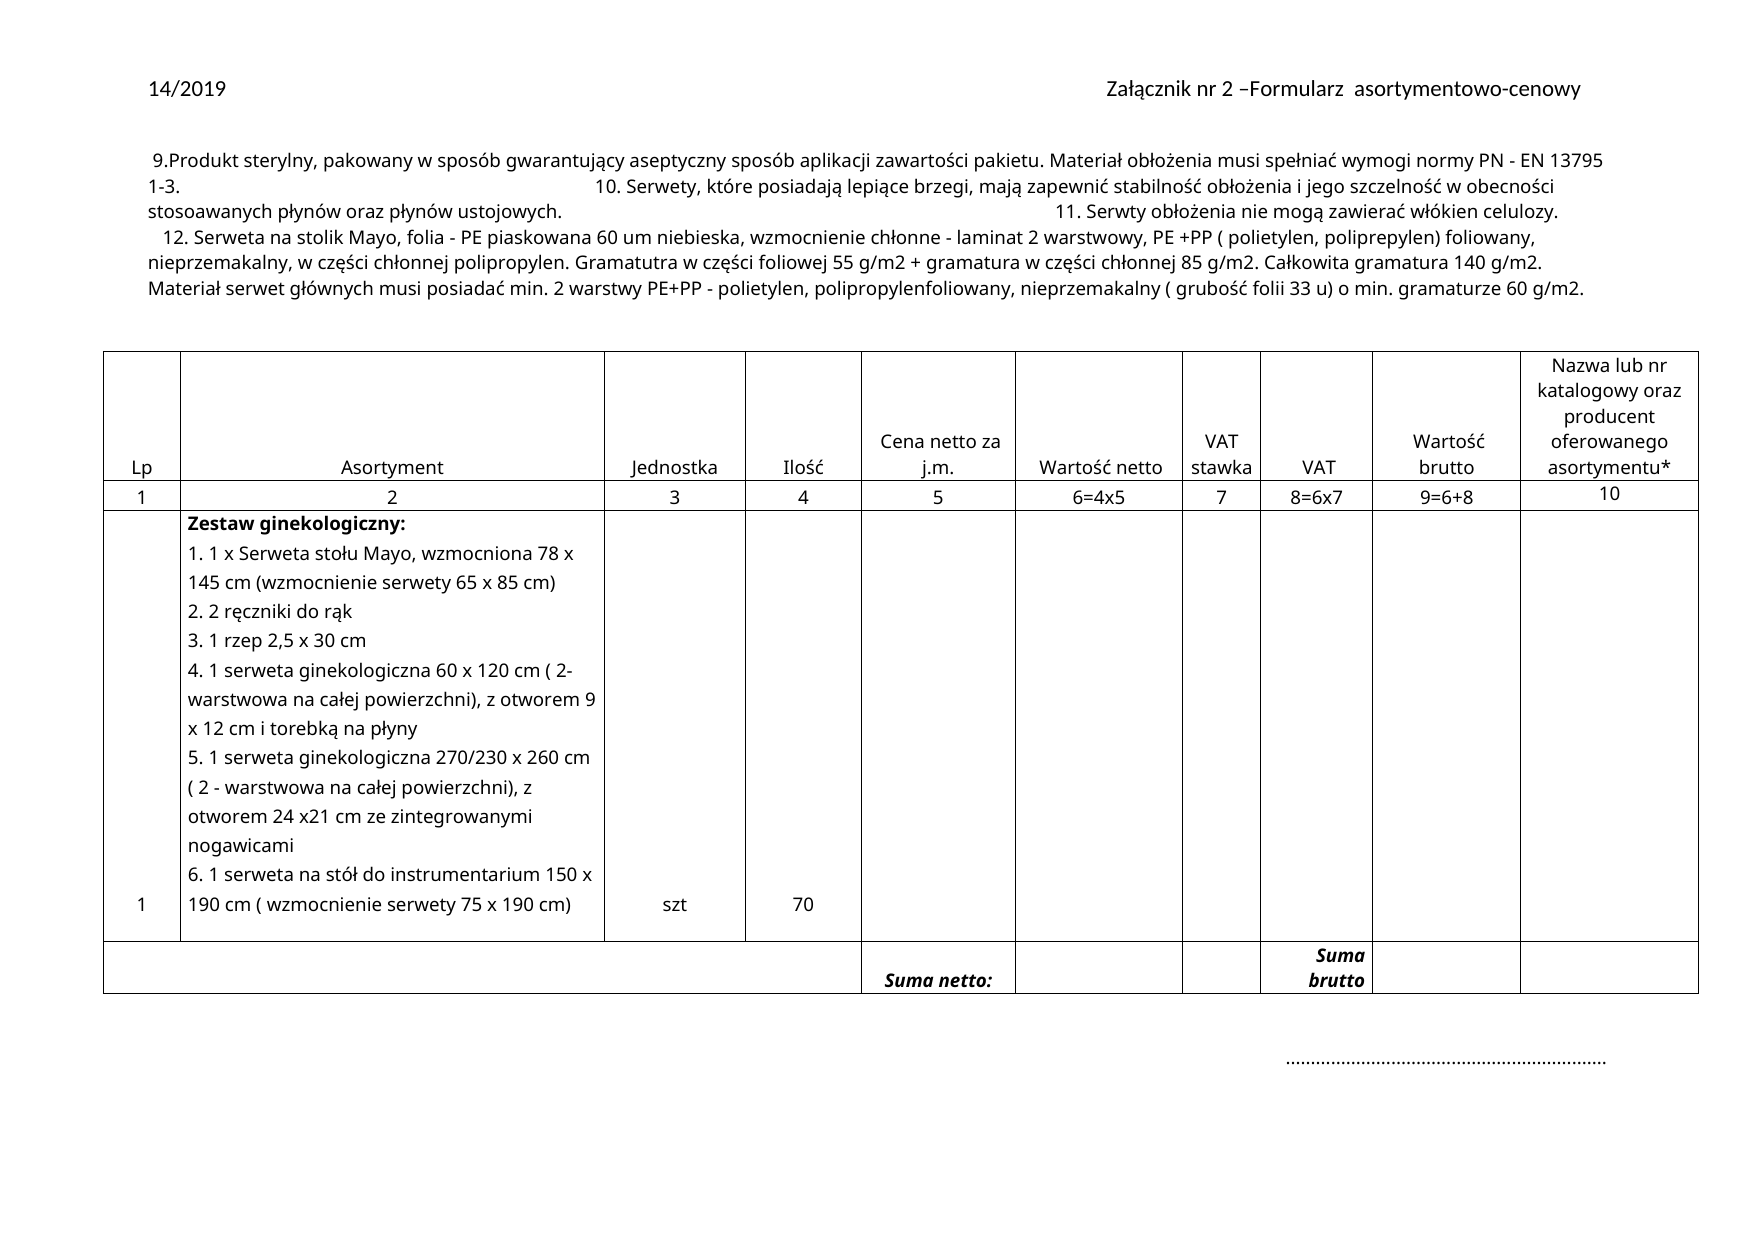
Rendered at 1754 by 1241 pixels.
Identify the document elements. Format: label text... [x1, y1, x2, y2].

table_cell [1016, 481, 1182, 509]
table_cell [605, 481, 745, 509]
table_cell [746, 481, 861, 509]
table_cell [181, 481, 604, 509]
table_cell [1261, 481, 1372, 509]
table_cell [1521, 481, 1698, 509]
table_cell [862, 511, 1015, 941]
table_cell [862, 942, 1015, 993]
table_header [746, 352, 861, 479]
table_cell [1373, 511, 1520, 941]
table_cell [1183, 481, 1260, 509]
text 9.Produkt sterylny, pakowany w sposób gwarantujący aseptyczny sposób aplikacji zawartości pakietu. Materiał obłożenia musi spełniać wymogi normy PN - EN 13795 1-3. 10. Serwety, które posiadają lepiące brzegi, mają zapewnić stabilność obłożenia i jego szczelność w obecności stosoawanych płynów oraz płynów ustojowych. 11. Serwty obłożenia nie mogą zawierać włókien celulozy. [148, 148, 1606, 224]
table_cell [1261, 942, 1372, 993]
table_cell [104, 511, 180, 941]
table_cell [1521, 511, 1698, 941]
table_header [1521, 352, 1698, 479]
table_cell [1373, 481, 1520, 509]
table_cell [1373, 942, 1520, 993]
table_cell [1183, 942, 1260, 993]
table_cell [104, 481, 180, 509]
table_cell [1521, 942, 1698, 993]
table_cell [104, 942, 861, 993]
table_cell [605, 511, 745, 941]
text ................................................................ [738, 1044, 1606, 1070]
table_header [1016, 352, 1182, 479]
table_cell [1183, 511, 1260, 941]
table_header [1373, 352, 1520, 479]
text 12. Serweta na stolik Mayo, folia - PE piaskowana 60 um niebieska, wzmocnienie chłonne - laminat 2 warstwowy, PE +PP ( polietylen, poliprepylen) foliowany, nieprzemakalny, w części chłonnej polipropylen. Gramatutra w części foliowej 55 g/m2 + gramatura w części chłonnej 85 g/m2. Całkowita gramatura 140 g/m2. Materiał serwet głównych musi posiadać min. 2 warstwy PE+PP - polietylen, polipropylenfoliowany, nieprzemakalny ( grubość folii 33 u) o min. gramaturze 60 g/m2. [148, 224, 1606, 301]
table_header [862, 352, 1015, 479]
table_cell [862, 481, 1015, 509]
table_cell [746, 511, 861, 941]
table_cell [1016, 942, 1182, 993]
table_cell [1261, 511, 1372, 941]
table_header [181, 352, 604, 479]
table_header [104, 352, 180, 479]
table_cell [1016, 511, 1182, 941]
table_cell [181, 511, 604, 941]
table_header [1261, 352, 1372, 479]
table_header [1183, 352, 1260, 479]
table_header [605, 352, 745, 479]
